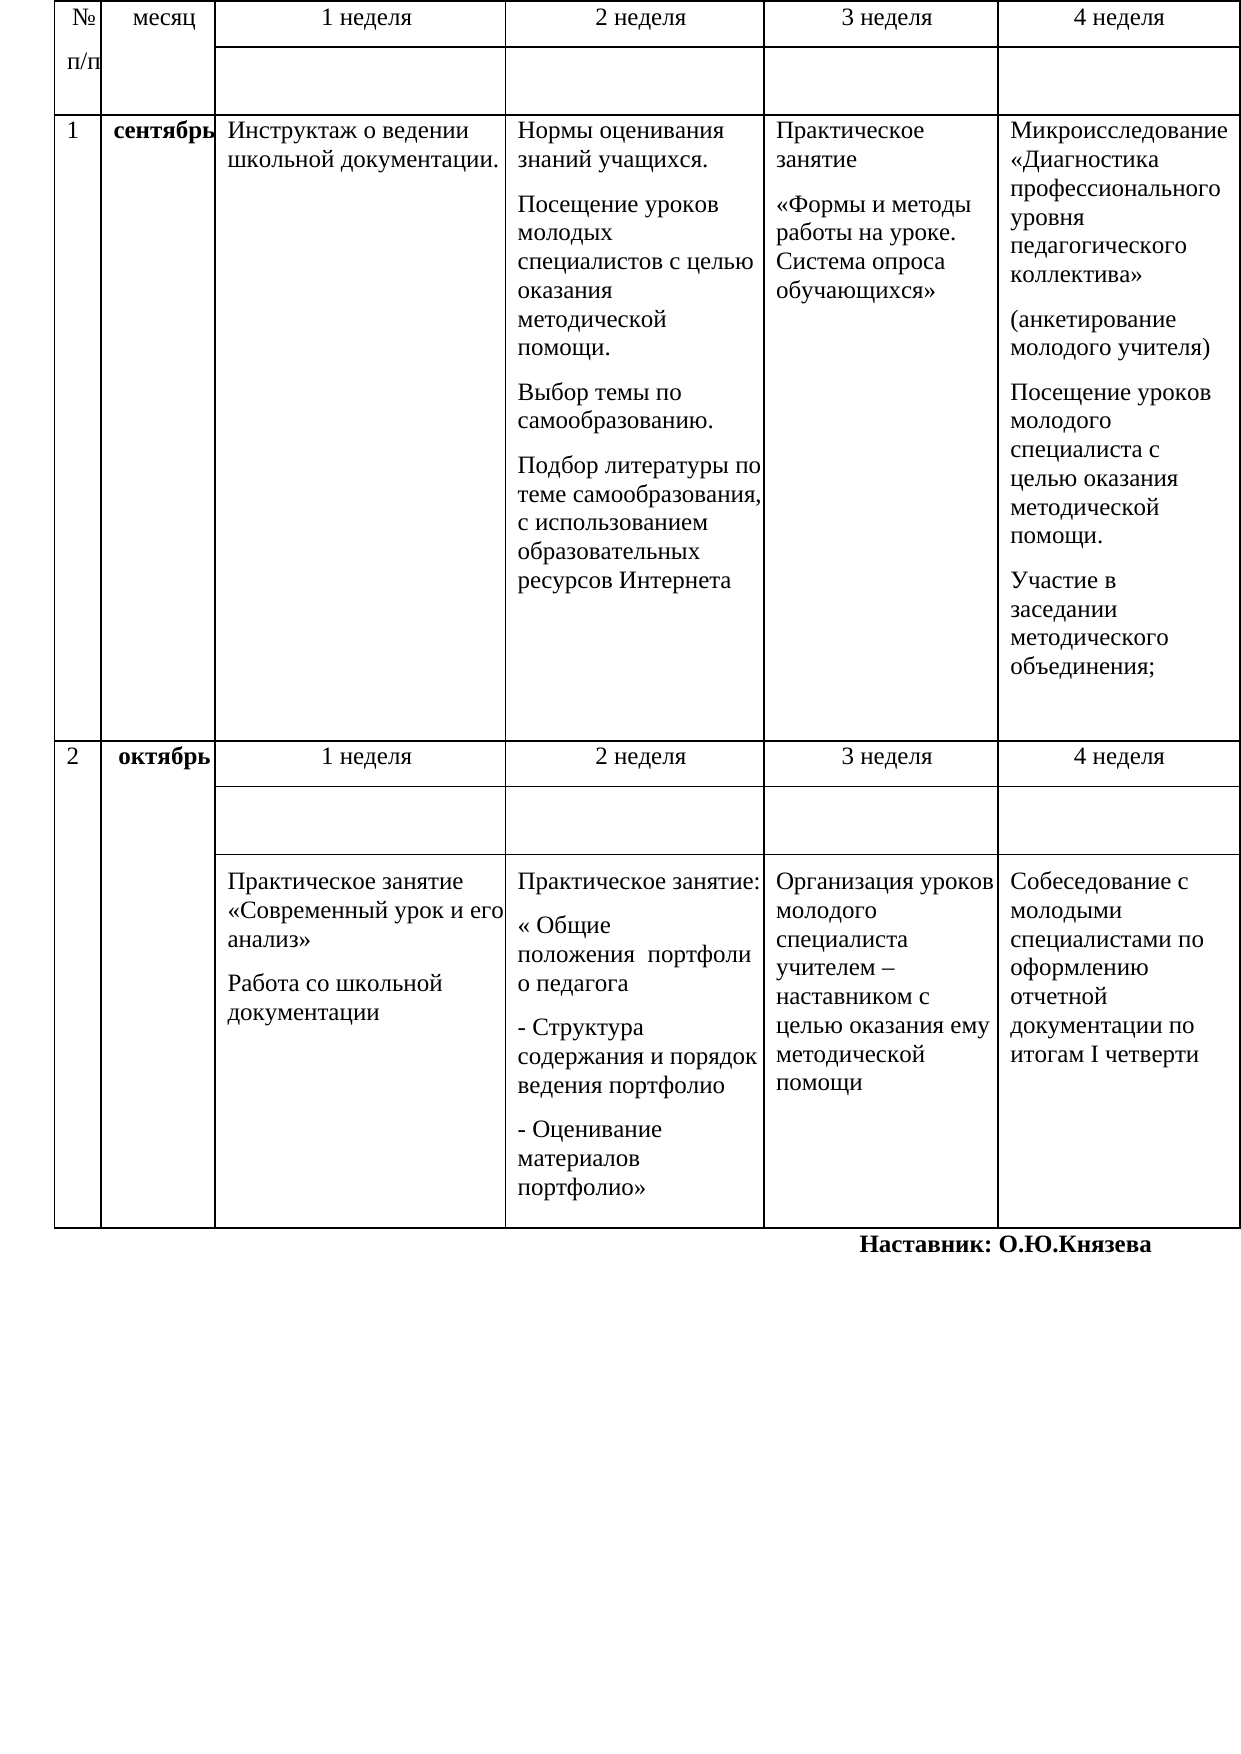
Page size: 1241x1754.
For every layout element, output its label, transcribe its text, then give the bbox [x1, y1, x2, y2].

table_cell 2 [55, 742, 100, 1227]
table_header 2 неделя [506, 2, 763, 46]
table_header 1 неделя [216, 2, 505, 46]
table_header месяц [102, 2, 214, 114]
table_cell 1 неделя [216, 742, 505, 786]
table_cell [506, 48, 763, 114]
table_cell 2 неделя [506, 742, 763, 786]
table_cell 4 неделя [999, 742, 1239, 786]
table_cell 3 неделя [765, 742, 997, 786]
table_cell Практическое занятие: « Общие положения портфолио педагога - Структура содержания и порядок ведения портфолио - Оценивание материалов портфолио» [506, 855, 763, 1227]
table_cell Нормы оценивания знаний учащихся. Посещение уроков молодых специалистов с целью оказания методической помощи. Выбор темы по самообразованию. Подбор литературы по теме самообразования, с использованием образовательных ресурсов Интернета [506, 116, 763, 740]
table_cell 1 [55, 116, 100, 740]
table_cell [506, 787, 763, 854]
table_cell [999, 787, 1239, 854]
table_cell [999, 48, 1239, 114]
table_cell Практическое занятие «Формы и методы работы на уроке. Система опроса обучающихся» [765, 116, 997, 740]
table_cell октябрь [102, 742, 214, 1227]
table_header № п/п [55, 2, 100, 114]
table_cell Организация уроков молодого специалиста учителем – наставником с целью оказания ему методической помощи [765, 855, 997, 1227]
text Наставник: О.Ю.Князева [177, 1229, 1152, 1257]
table_header 3 неделя [765, 2, 997, 46]
table_cell [765, 48, 997, 114]
table_header 4 неделя [999, 2, 1239, 46]
table_cell Практическое занятие «Современный урок и его анализ» Работа со школьной документации [216, 855, 505, 1227]
table_cell [216, 48, 505, 114]
table_cell Инструктаж о ведении школьной документации. [216, 116, 505, 740]
table_cell Микроисследование «Диагностика профессионального уровня педагогического коллектива» (анкетирование молодого учителя) Посещение уроков молодого специалиста с целью оказания методической помощи. Участие в заседании методического объединения; [999, 116, 1239, 740]
table_cell [765, 787, 997, 854]
table_cell сентябрь [102, 116, 214, 740]
table_cell [216, 787, 505, 854]
table_cell Собеседование с молодыми специалистами по оформлению отчетной документации по итогам I четверти [999, 855, 1239, 1227]
